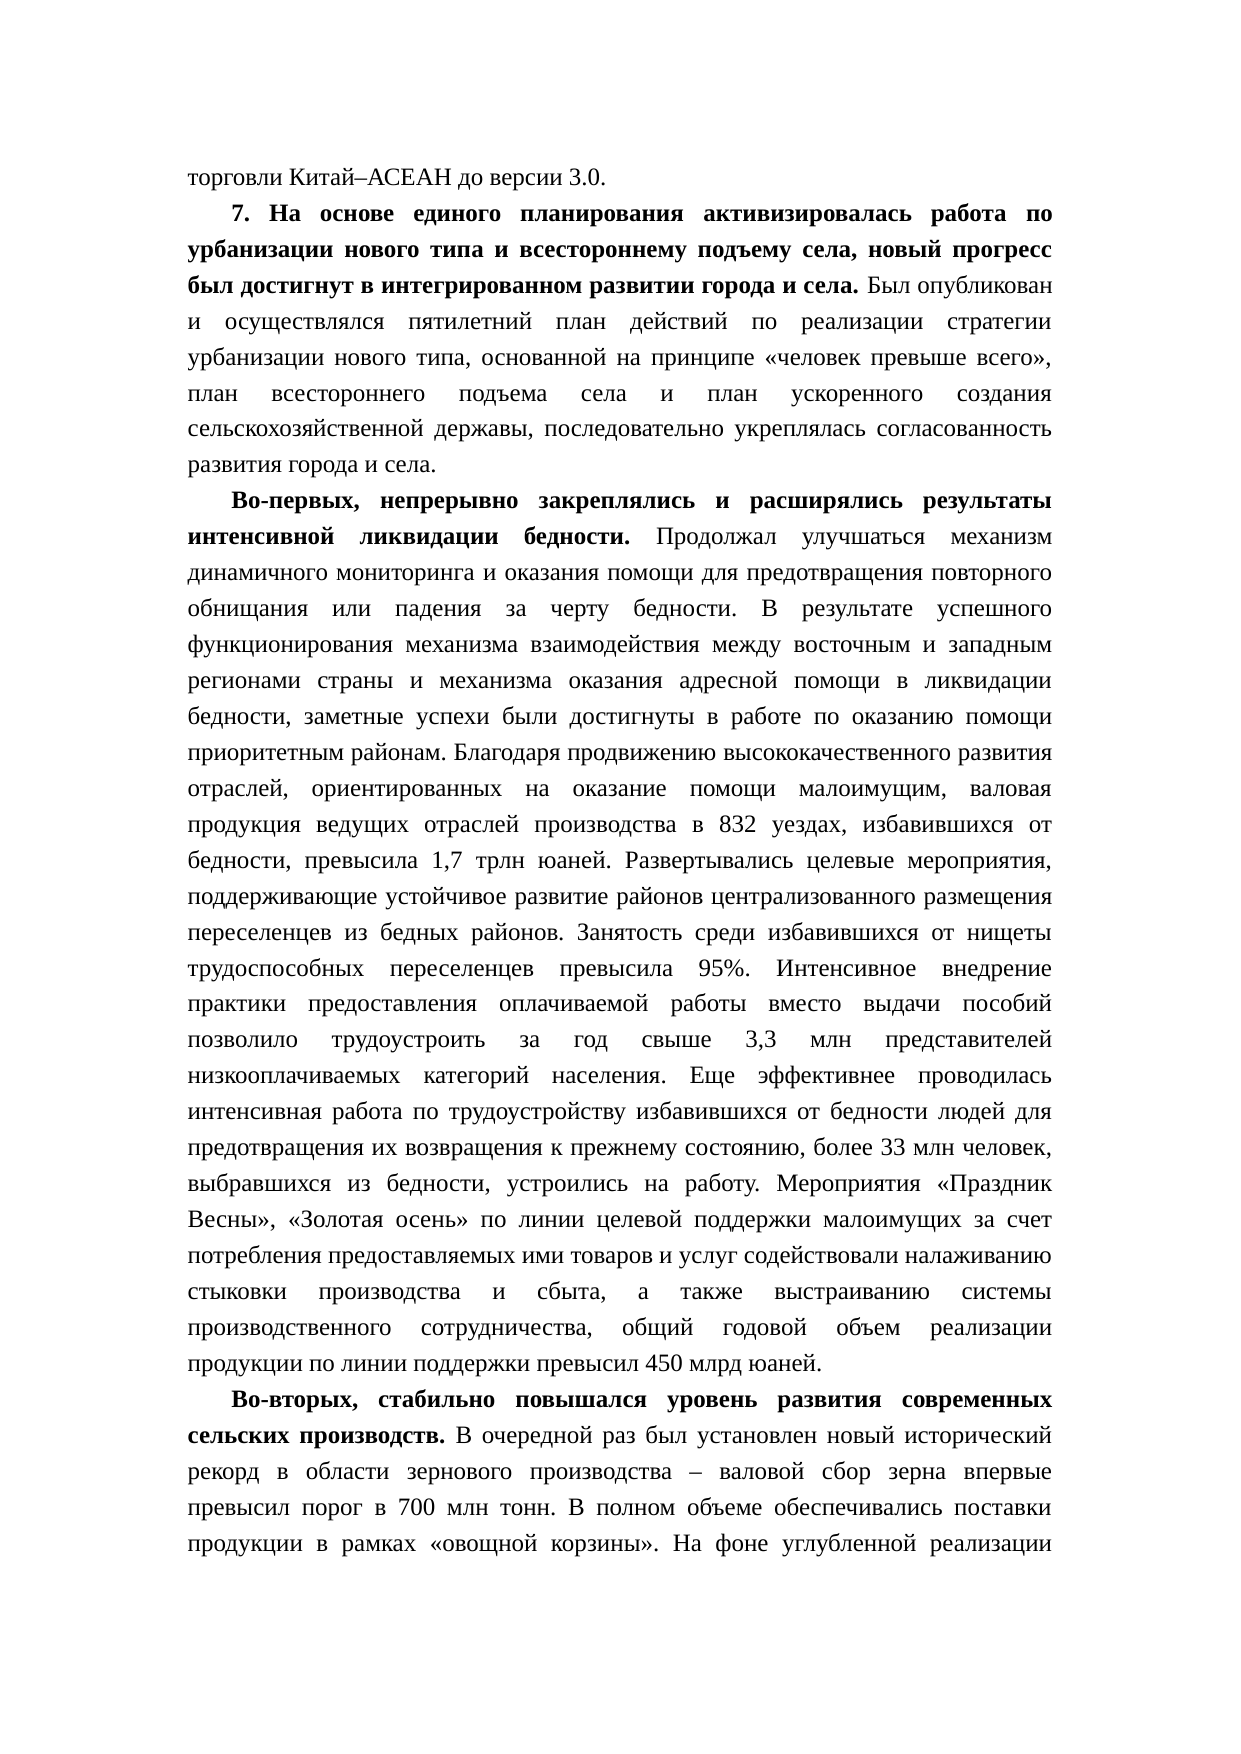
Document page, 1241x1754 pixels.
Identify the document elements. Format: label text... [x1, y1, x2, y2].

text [187, 1384, 1053, 1556]
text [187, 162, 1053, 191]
text Во-первых, непрерывно закреплялись и расширялись результаты интенсивной ликвидации бедности. Продолжал улучшаться механизм динамичного мониторинга и оказания помощи для предотвращения повторного обнищания или падения за черту бедности. В результате успешного функционирования механизма взаимодействия между восточным и западным регионами страны и механизма оказания адресной помощи в ликвидации бедности, заметные успехи были достигнуты в работе по оказанию помощи приоритетным районам. Благодаря продвижению высококачественного развития отраслей, ориентированных на оказание помощи малоимущим, валовая продукция ведущих отраслей производства в 832 уездах, избавившихся от бедности, превысила 1,7 трлн юаней. Развертывались целевые мероприятия, поддерживающие устойчивое развитие районов централизованного размещения переселенцев из бедных районов. Занятость среди избавившихся от нищеты трудоспособных переселенцев превысила 95%. Интенсивное внедрение практики предоставления оплачиваемой работы вместо выдачи пособий позволило трудоустроить за год свыше 3,3 млн представителей низкооплачиваемых категорий населения. Еще эффективнее проводилась интенсивная работа по трудоустройству избавившихся от бедности людей для предотвращения их возвращения к прежнему состоянию, более 33 млн человек, выбравшихся из бедности, устроились на работу. Мероприятия «Праздник Весны», «Золотая осень» по линии целевой поддержки малоимущих за счет потребления предоставляемых ими товаров и услуг содействовали налаживанию стыковки производства и сбыта, а также выстраиванию системы производственного сотрудничества, общий годовой объем реализации продукции по линии поддержки превысил 450 млрд юаней. [187, 485, 1053, 1377]
text 7. На основе единого планирования активизировалась работа по урбанизации нового типа и всестороннему подъему села, новый прогресс был достигнут в интегрированном развитии города и села. Был опубликован и осуществлялся пятилетний план действий по реализации стратегии урбанизации нового типа, основанной на принципе «человек превыше всего», план всестороннего подъема села и план ускоренного создания сельскохозяйственной державы, последовательно укреплялась согласованность развития города и села. [187, 198, 1053, 478]
